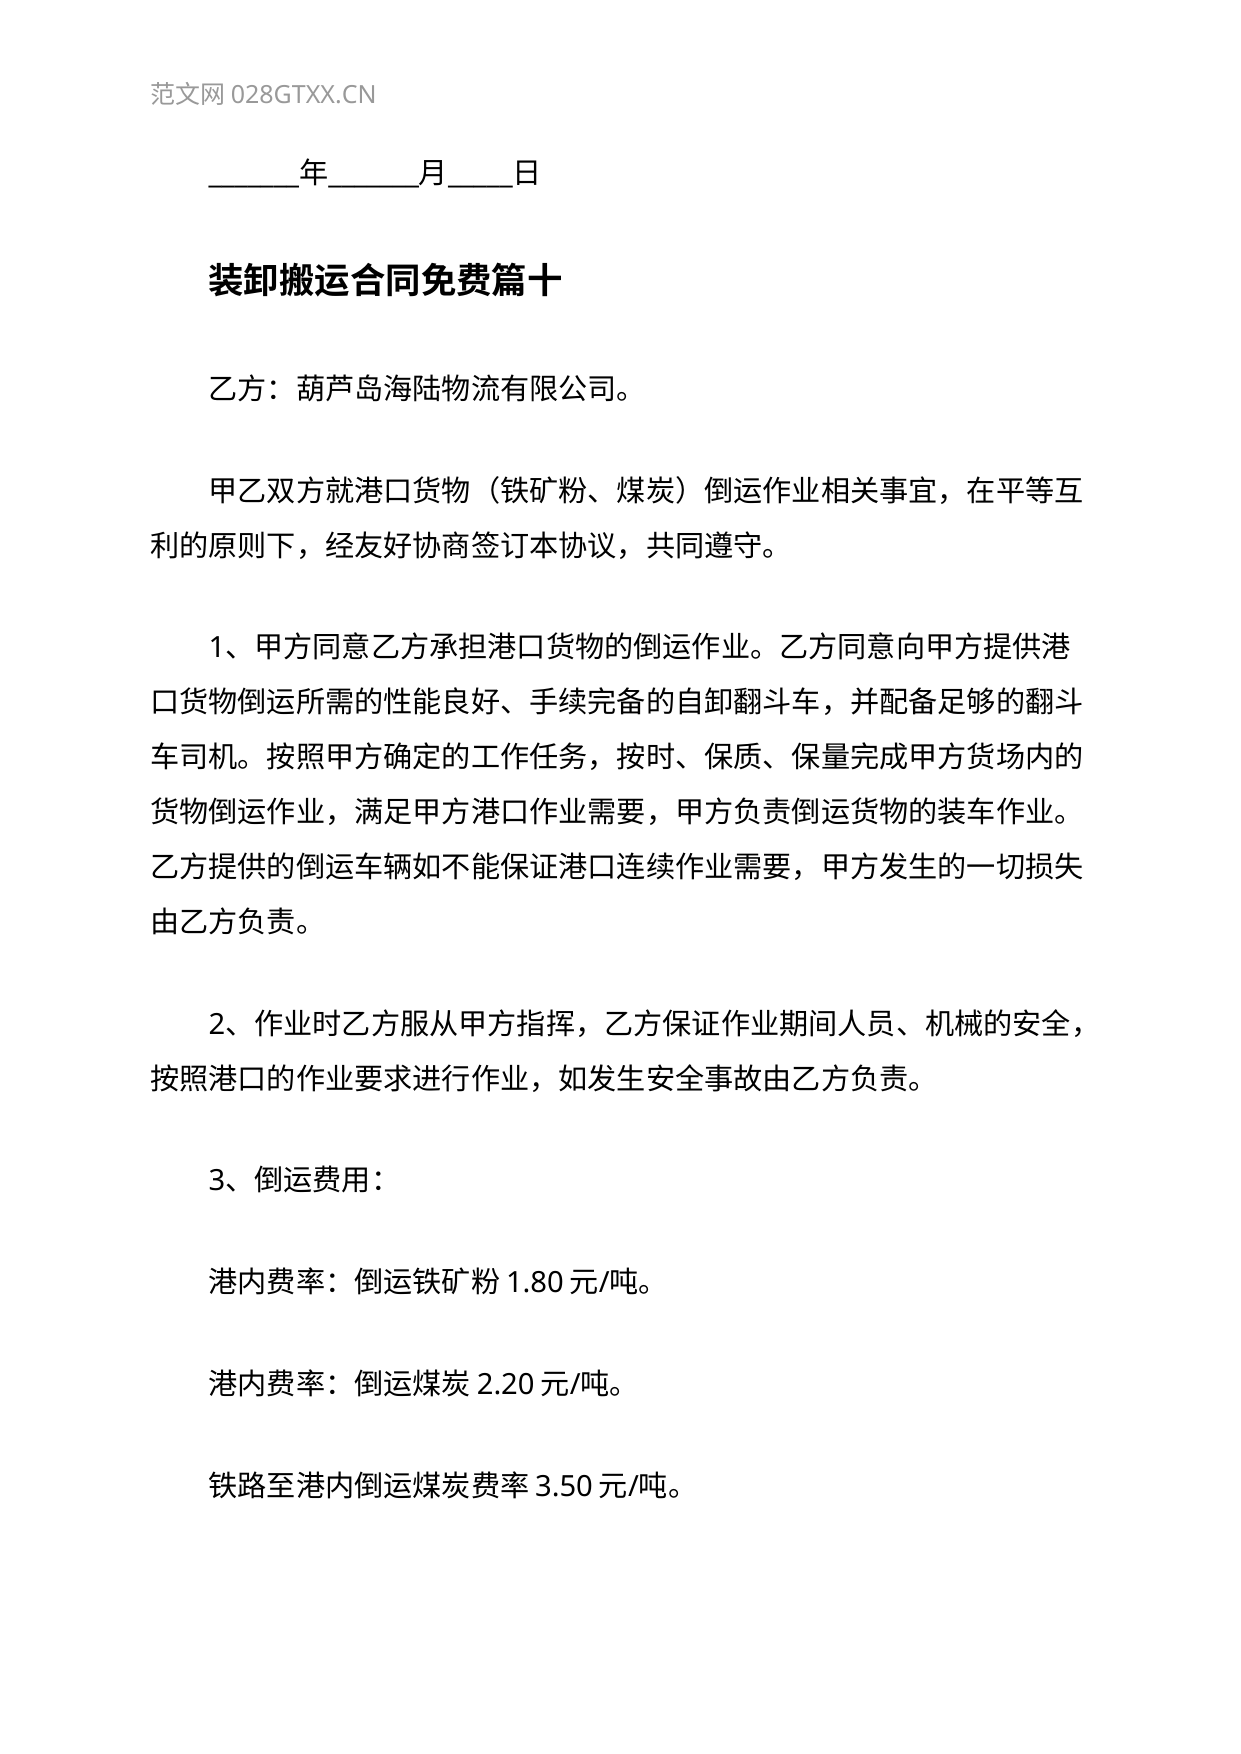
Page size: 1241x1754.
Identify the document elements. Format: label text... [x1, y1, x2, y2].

text 1、甲方同意乙方承担港口货物的倒运作业。乙方同意向甲方提供港口货物倒运所需的性能良好、手续完备的自卸翻斗车，并配备足够的翻斗车司机。按照甲方确定的工作任务，按时、保质、保量完成甲方货场内的货物倒运作业，满足甲方港口作业需要，甲方负责倒运货物的装车作业。乙方提供的倒运车辆如不能保证港口连续作业需要，甲方发生的一切损失由乙方负责。 [150, 624, 1090, 941]
text 港内费率：倒运铁矿粉1.80元/吨。 [150, 1259, 1090, 1301]
text 3、倒运费用： [150, 1157, 1090, 1199]
text 铁路至港内倒运煤炭费率3.50元/吨。 [150, 1463, 1090, 1505]
text 装卸搬运合同免费篇十 [150, 252, 1090, 303]
text _______年_______月_____日 [150, 150, 1090, 192]
text 乙方：葫芦岛海陆物流有限公司。 [150, 365, 1090, 408]
text 甲乙双方就港口货物（铁矿粉、煤炭）倒运作业相关事宜，在平等互利的原则下，经友好协商签订本协议，共同遵守。 [150, 467, 1090, 564]
text 2、作业时乙方服从甲方指挥，乙方保证作业期间人员、机械的安全，按照港口的作业要求进行作业，如发生安全事故由乙方负责。 [150, 1000, 1090, 1097]
text 港内费率：倒运煤炭2.20元/吨。 [150, 1361, 1090, 1403]
